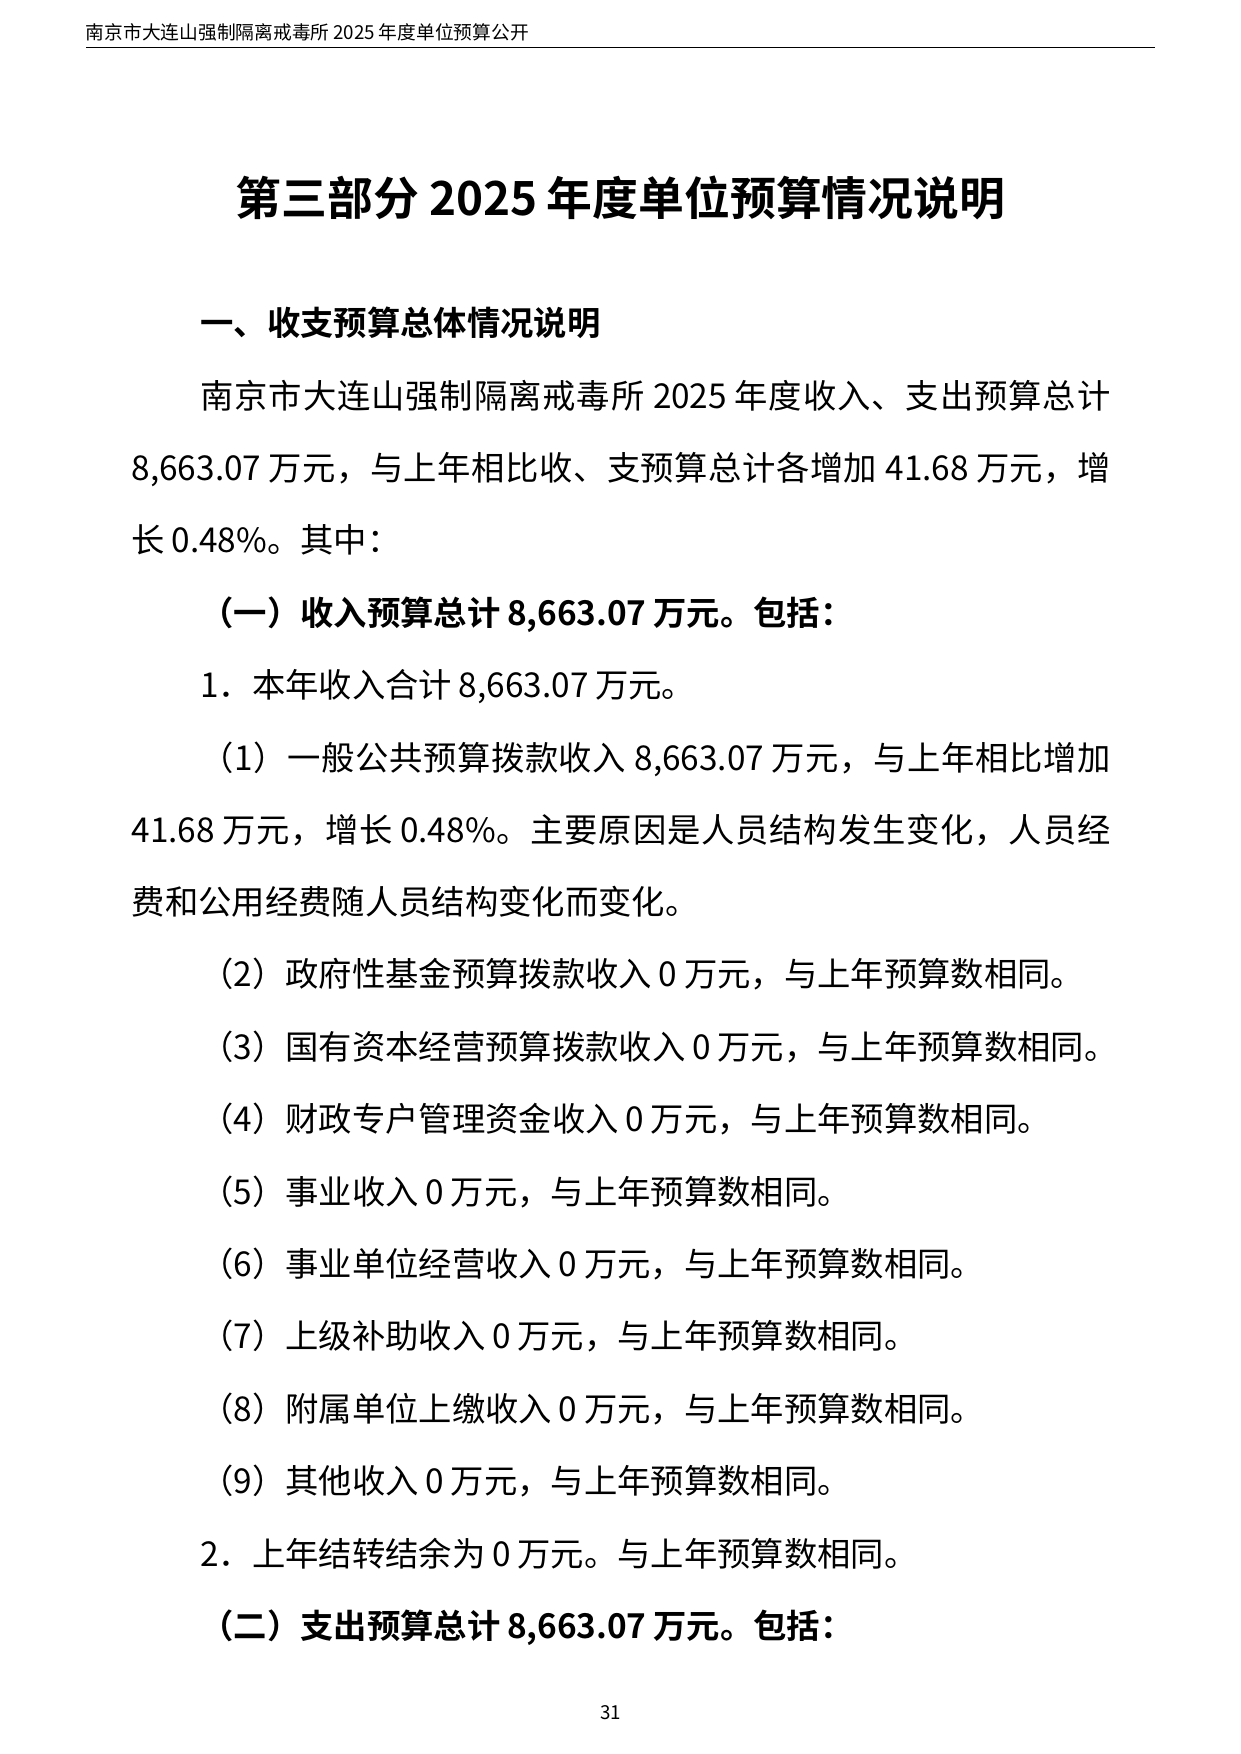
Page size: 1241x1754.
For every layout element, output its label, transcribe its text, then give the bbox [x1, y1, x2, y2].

text （8）附属单位上缴收入0万元，与上年预算数相同。 [131, 1383, 1111, 1431]
text （7）上级补助收入0万元，与上年预算数相同。 [131, 1310, 1111, 1358]
text （3）国有资本经营预算拨款收入0万元，与上年预算数相同。 [131, 1021, 1111, 1069]
text （5）事业收入0万元，与上年预算数相同。 [131, 1165, 1111, 1214]
text 一、收支预算总体情况说明 [131, 297, 1111, 345]
text （2）政府性基金预算拨款收入0万元，与上年预算数相同。 [131, 948, 1111, 996]
text （一）收入预算总计8,663.07万元。包括： [131, 586, 1111, 635]
text （1）一般公共预算拨款收入8,663.07万元，与上年相比增加41.68万元，增长0.48%。主要原因是人员结构发生变化，人员经费和公用经费随人员结构变化而变化。 [131, 731, 1111, 924]
text 2．上年结转结余为0万元。与上年预算数相同。 [131, 1527, 1111, 1576]
text （二）支出预算总计8,663.07万元。包括： [131, 1600, 1111, 1648]
text （9）其他收入0万元，与上年预算数相同。 [131, 1455, 1111, 1503]
text （6）事业单位经营收入0万元，与上年预算数相同。 [131, 1238, 1111, 1286]
text 1．本年收入合计8,663.07万元。 [131, 659, 1111, 707]
text （4）财政专户管理资金收入0万元，与上年预算数相同。 [131, 1093, 1111, 1141]
text 南京市大连山强制隔离戒毒所2025年度收入、支出预算总计8,663.07万元，与上年相比收、支预算总计各增加41.68万元，增长0.48%。其中： [131, 369, 1111, 562]
subtitle 第三部分 2025年度单位预算情况说明 [86, 164, 1155, 229]
